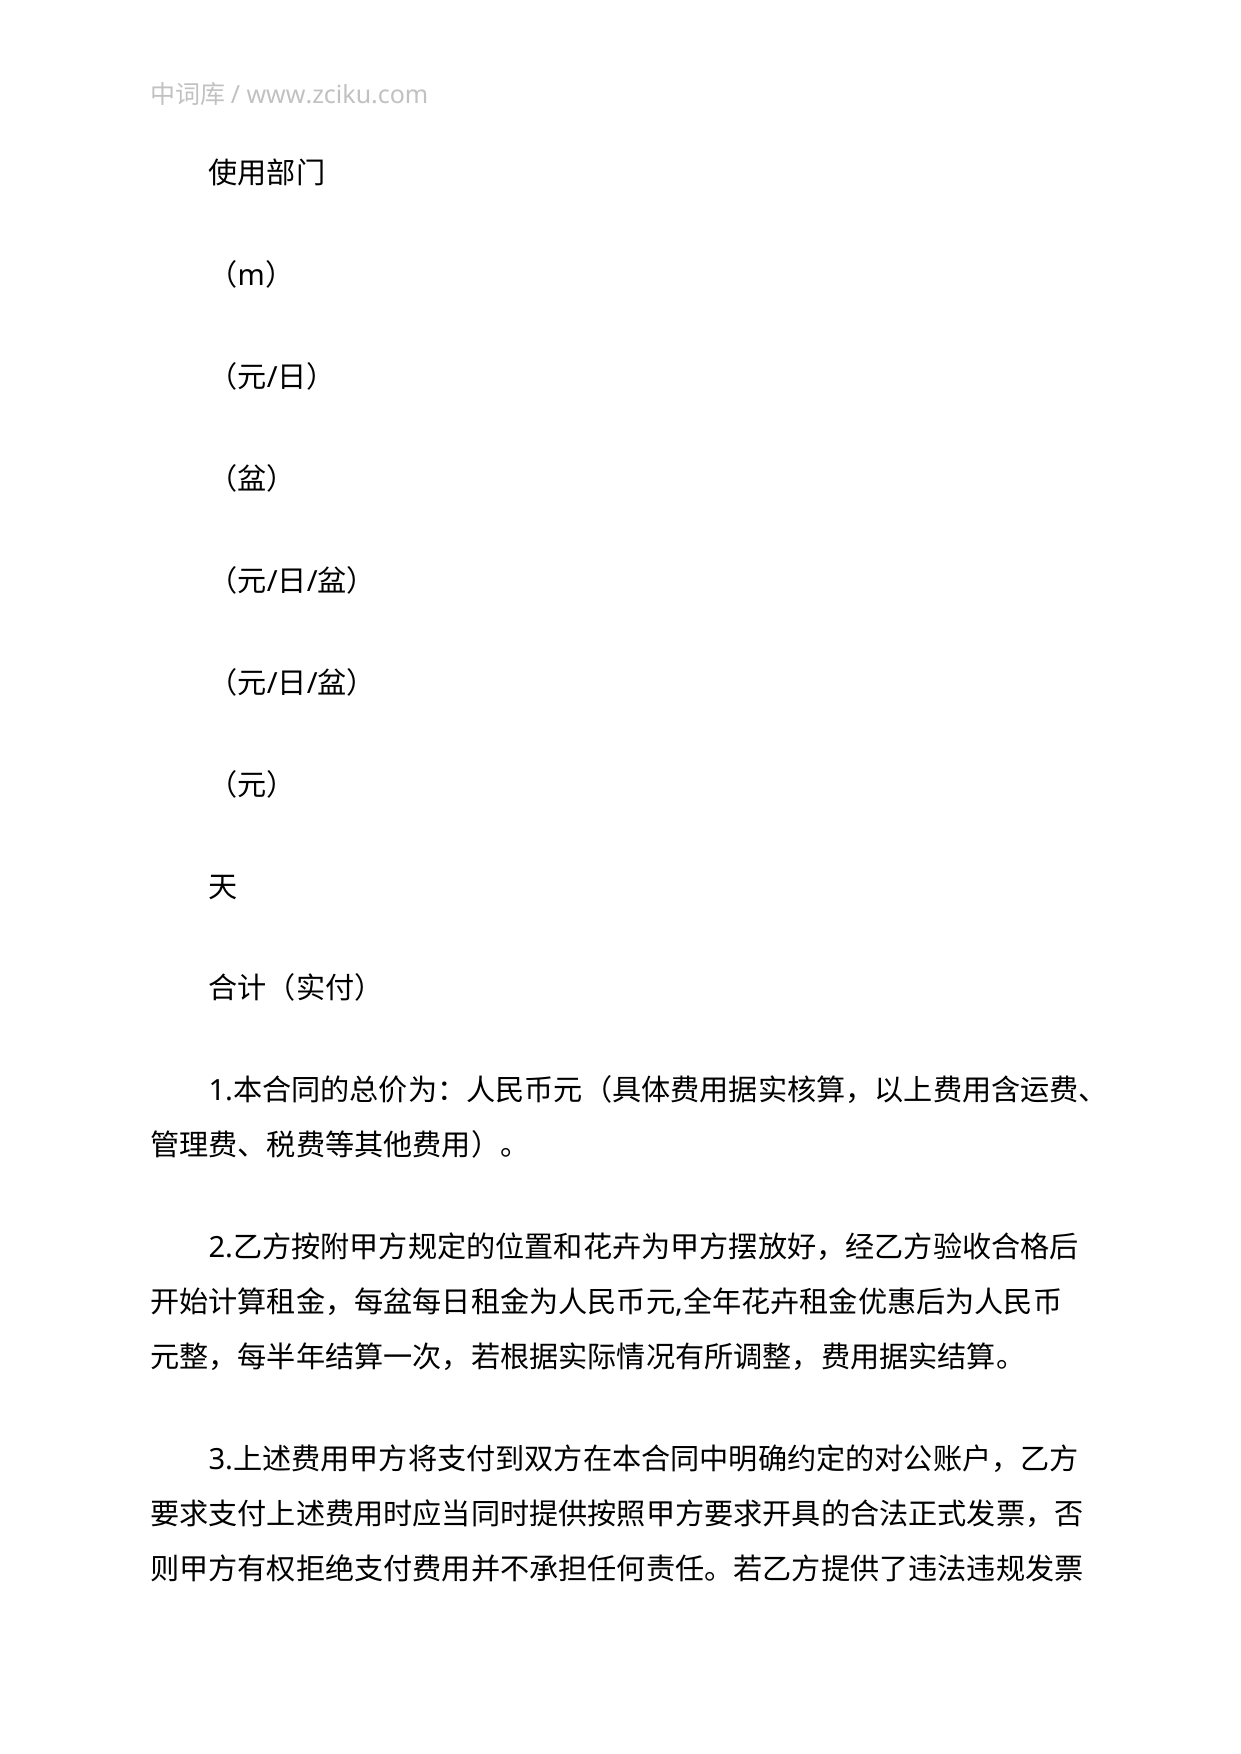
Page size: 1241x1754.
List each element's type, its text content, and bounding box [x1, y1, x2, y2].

text （元/日/盆） [150, 659, 1090, 702]
text （盆） [150, 456, 1090, 498]
text 1.本合同的总价为：人民币元（具体费用据实核算，以上费用含运费、管理费、税费等其他费用）。 [150, 1067, 1090, 1164]
text 天 [150, 863, 1090, 906]
text 合计（实付） [150, 965, 1090, 1007]
text （元/日） [150, 354, 1090, 396]
text （m） [150, 252, 1090, 294]
text （元/日/盆） [150, 557, 1090, 600]
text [150, 1435, 1090, 1587]
text 使用部门 [150, 150, 1090, 192]
text 2.乙方按附甲方规定的位置和花卉为甲方摆放好，经乙方验收合格后开始计算租金，每盆每日租金为人民币元,全年花卉租金优惠后为人民币元整，每半年结算一次，若根据实际情况有所调整，费用据实结算。 [150, 1223, 1090, 1376]
text （元） [150, 761, 1090, 804]
